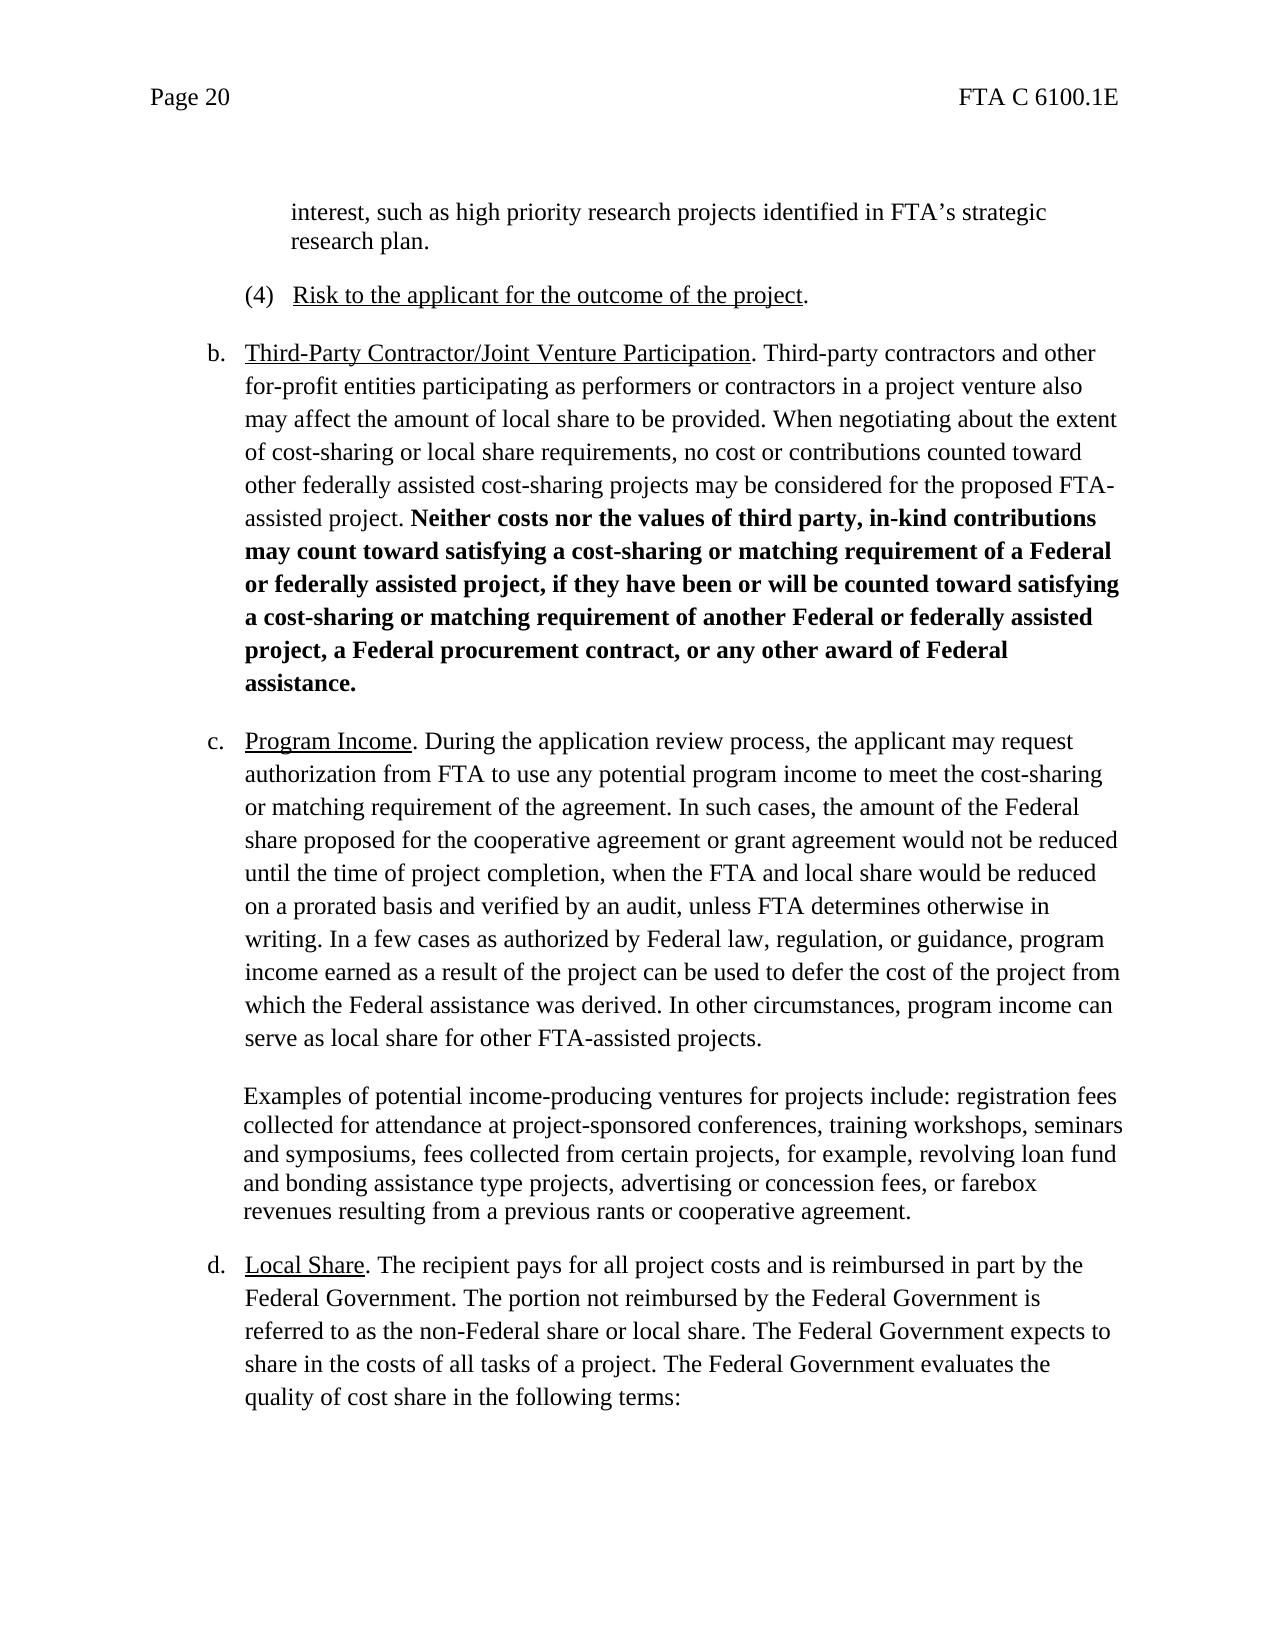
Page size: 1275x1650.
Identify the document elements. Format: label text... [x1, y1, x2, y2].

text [291, 197, 1125, 255]
list Local Share. The recipient pays for all project costs and is reimbursed in part by the Federal Government. The portion not reimbursed by the Federal Government is referred to as the non-Federal share or local share. The Federal Government expects to share in the costs of all tasks of a project. The Federal Government evaluates the quality of cost share in the following terms: [207, 1250, 1125, 1411]
list Third-Party Contractor/Joint Venture Participation. Third-party contractors and other for-profit entities participating as performers or contractors in a project venture also may affect the amount of local share to be provided. When negotiating about the extent of cost-sharing or local share requirements, no cost or contributions counted toward other federally assisted cost-sharing projects may be considered for the proposed FTA-assisted project. Neither costs nor the values of third party, in-kind contributions may count toward satisfying a cost-sharing or matching requirement of a Federal or federally assisted project, if they have been or will be counted toward satisfying a cost-sharing or matching requirement of another Federal or federally assisted project, a Federal procurement contract, or any other award of Federal assistance. [207, 338, 1125, 697]
list Program Income. During the application review process, the applicant may request authorization from FTA to use any potential program income to meet the cost-sharing or matching requirement of the agreement. In such cases, the amount of the Federal share proposed for the cooperative agreement or grant agreement would not be reduced until the time of project completion, when the FTA and local share would be reduced on a prorated basis and verified by an audit, unless FTA determines otherwise in writing. In a few cases as authorized by Federal law, regulation, or guidance, program income earned as a result of the project can be used to defer the cost of the project from which the Federal assistance was derived. In other circumstances, program income can serve as local share for other FTA-assisted projects. [207, 726, 1125, 1052]
list Risk to the applicant for the outcome of the project. [244, 280, 1125, 309]
text Examples of potential income-producing ventures for projects include: registration fees collected for attendance at project-sponsored conferences, training workshops, seminars and symposiums, fees collected from certain projects, for example, revolving loan fund and bonding assistance type projects, advertising or concession fees, or farebox revenues resulting from a previous rants or cooperative agreement. [243, 1081, 1125, 1225]
